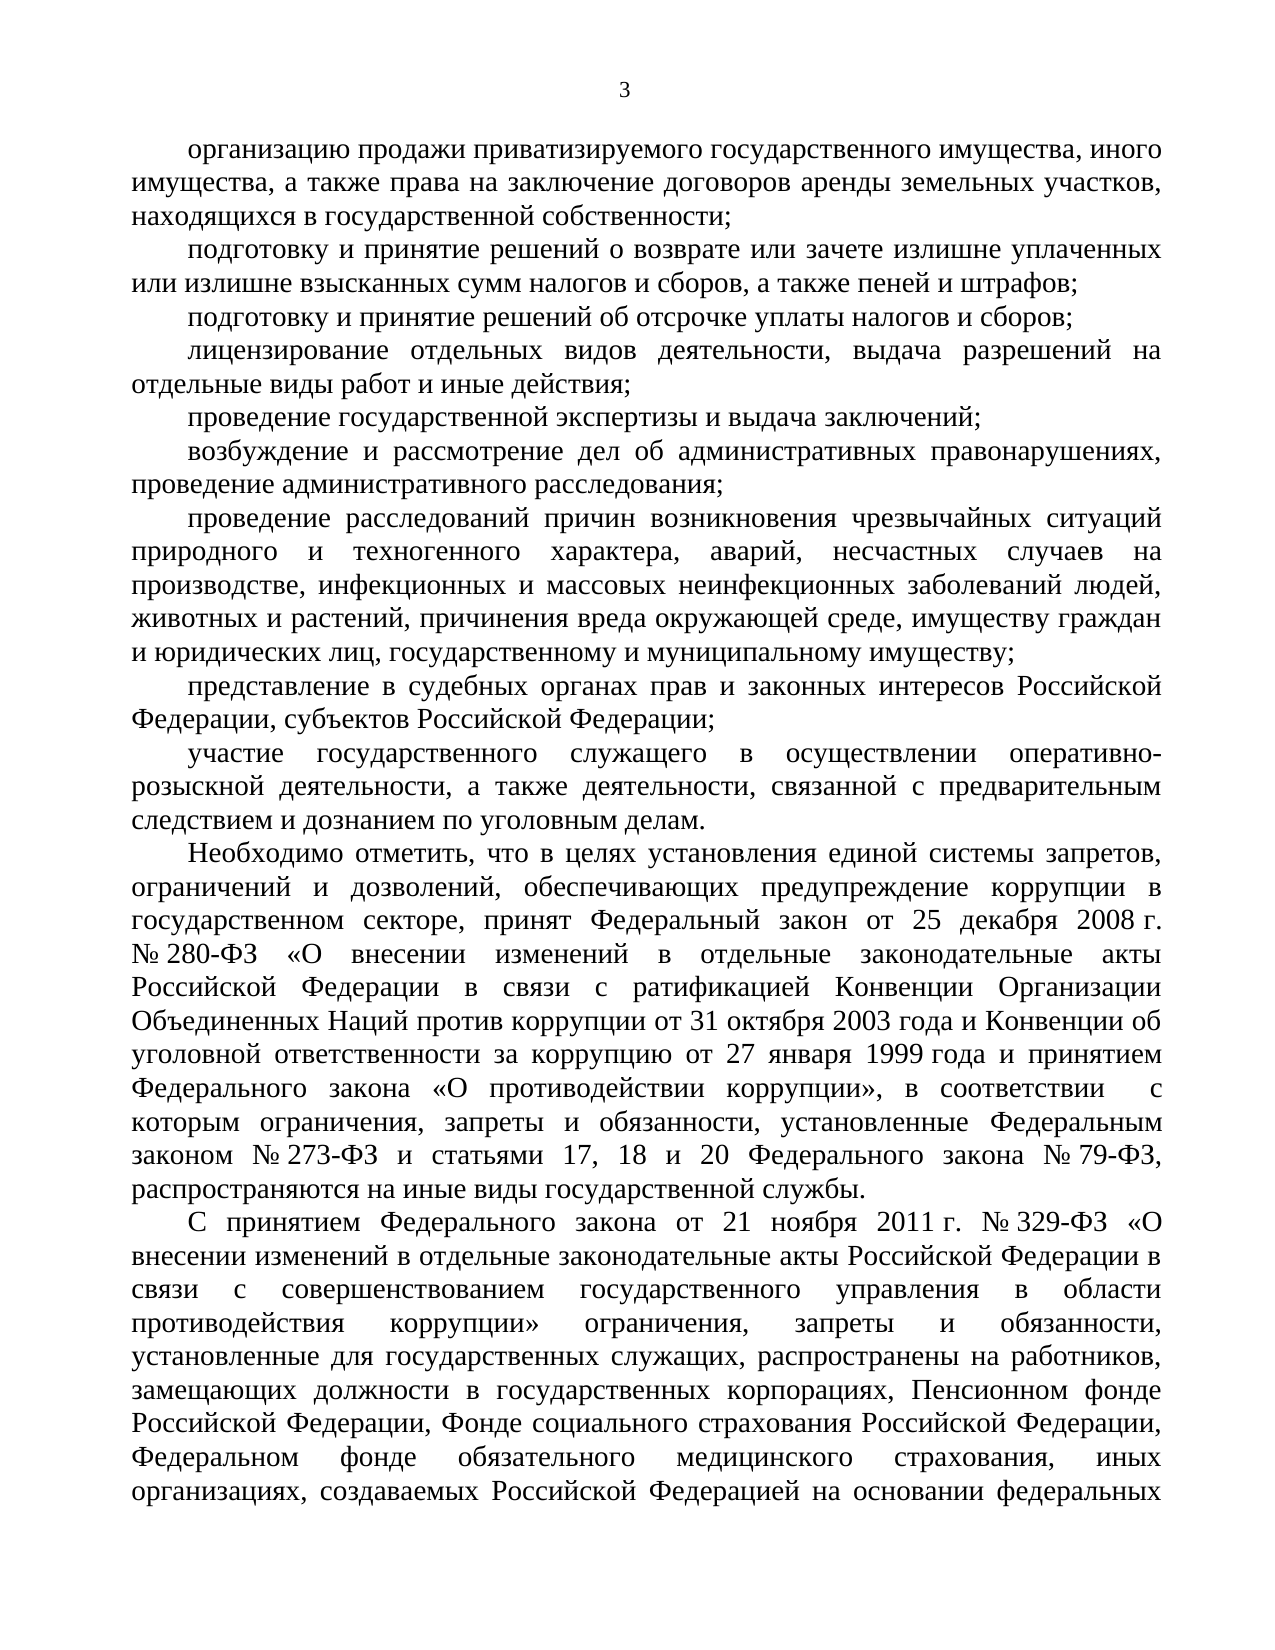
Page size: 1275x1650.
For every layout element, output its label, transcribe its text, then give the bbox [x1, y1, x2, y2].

text Необходимо отметить, что в целях установления единой системы запретов, ограничений и дозволений, обеспечивающих предупреждение коррупции в государственном секторе, принят Федеральный закон от 25 декабря . № 280-ФЗ «О внесении изменений в отдельные законодательные акты Российской Федерации в связи с ратификацией Конвенции Организации Объединенных Наций против коррупции от 31 октября 2003 года и Конвенции об уголовной ответственности за коррупцию от 27 января 1999 года и принятием Федерального закона «О противодействии коррупции», в соответствии с которым ограничения, запреты и обязанности, установленные Федеральным законом № 273-ФЗ и статьями 17, 18 и 20 Федерального закона № 79-ФЗ, распространяются на иные виды государственной службы. [131, 835, 1162, 1204]
text участие государственного служащего в осуществлении оперативно-розыскной деятельности, а также деятельности, связанной с предварительным следствием и дознанием по уголовным делам. [131, 735, 1162, 835]
text возбуждение и рассмотрение дел об административных правонарушениях, проведение административного расследования; [131, 433, 1162, 500]
text подготовку и принятие решений о возврате или зачете излишне уплаченных или излишне взысканных сумм налогов и сборов, а также пеней и штрафов; [131, 232, 1162, 299]
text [131, 1204, 1162, 1506]
text представление в судебных органах прав и законных интересов Российской Федерации, субъектов Российской Федерации; [131, 668, 1162, 735]
text организацию продажи приватизируемого государственного имущества, иного имущества, а также права на заключение договоров аренды земельных участков, находящихся в государственной собственности; [131, 131, 1162, 232]
text проведение расследований причин возникновения чрезвычайных ситуаций природного и техногенного характера, аварий, несчастных случаев на производстве, инфекционных и массовых неинфекционных заболеваний людей, животных и растений, причинения вреда окружающей среде, имуществу граждан и юридических лиц, государственному и муниципальному имуществу; [131, 500, 1162, 668]
text проведение государственной экспертизы и выдача заключений; [131, 399, 1162, 433]
text лицензирование отдельных видов деятельности, выдача разрешений на отдельные виды работ и иные действия; [131, 332, 1162, 399]
text подготовку и принятие решений об отсрочке уплаты налогов и сборов; [131, 299, 1162, 332]
